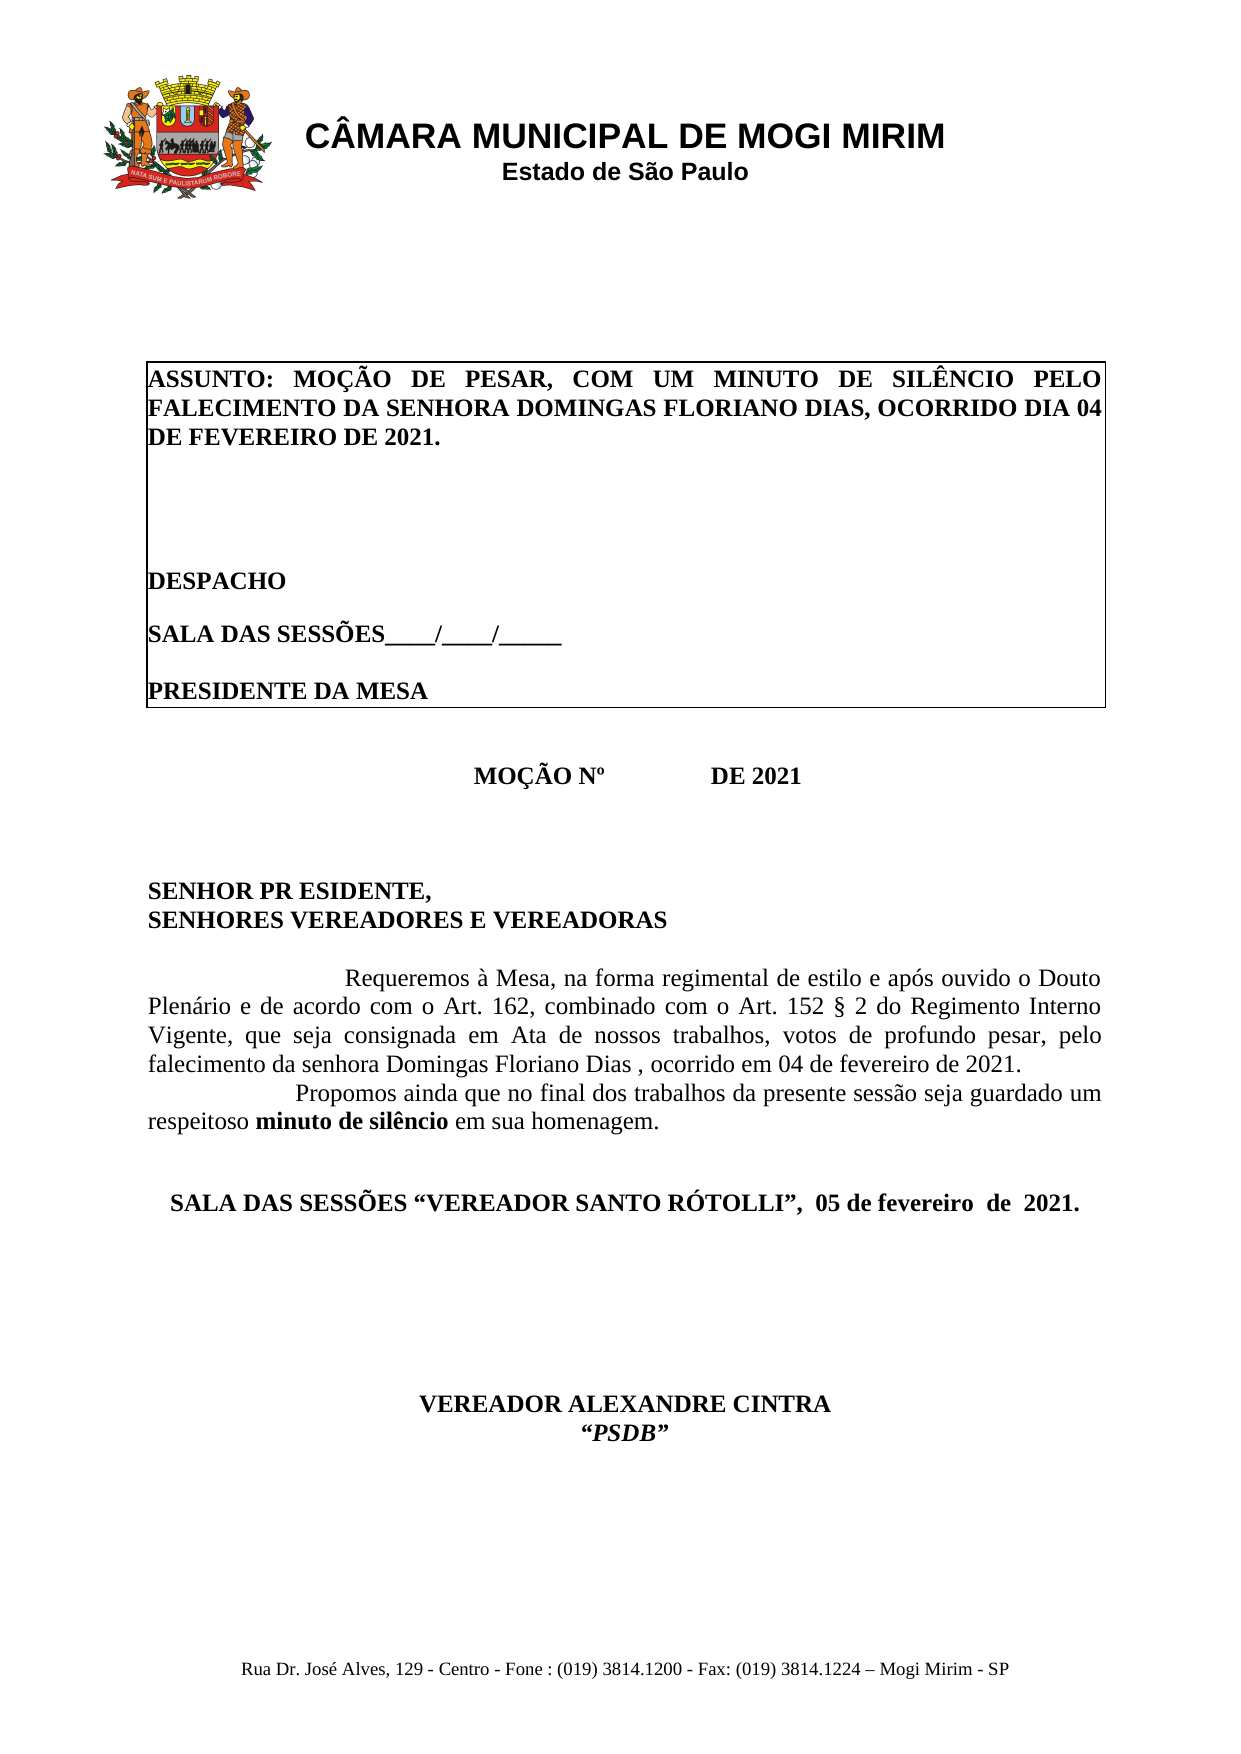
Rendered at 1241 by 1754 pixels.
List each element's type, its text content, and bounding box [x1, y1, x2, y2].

text SALA DAS SESSÕES____/____/_____ [148, 619, 1103, 647]
text DESPACHO [148, 566, 1103, 594]
text ASSUNTO: MOÇÃO DE PESAR, COM UM MINUTO DE SILÊNCIO PELO FALECIMENTO DA SENHORA DOMINGAS FLORIANO DIAS, OCORRIDO DIA 04 DE FEVEREIRO DE 2021. [148, 363, 1105, 451]
text SENHOR PR ESIDENTE, [148, 876, 1103, 905]
text MOÇÃO Nº DE 2021 [148, 761, 1103, 790]
text VEREADOR ALEXANDRE CINTRA [148, 1389, 1103, 1418]
text Propomos ainda que no final dos trabalhos da presente sessão seja guardado um respeitoso minuto de silêncio em sua homenagem. [148, 1078, 1103, 1135]
text PRESIDENTE DA MESA [148, 672, 1105, 707]
text Requeremos à Mesa, na forma regimental de estilo e após ouvido o Douto Plenário e de acordo com o Art. 162, combinado com o Art. 152 § 2 do Regimento Interno Vigente, que seja consignada em Ata de nossos trabalhos, votos de profundo pesar, pelo falecimento da senhora Domingas Floriano Dias , ocorrido em 04 de fevereiro de 2021. [148, 963, 1103, 1078]
picture [102, 75, 273, 199]
text “PSDB” [148, 1418, 1103, 1447]
text SENHORES VEREADORES E VEREADORAS [148, 905, 1103, 934]
text SALA DAS SESSÕES “VEREADOR SANTO RÓTOLLI”, 05 de fevereiro de 2021. [148, 1188, 1103, 1217]
